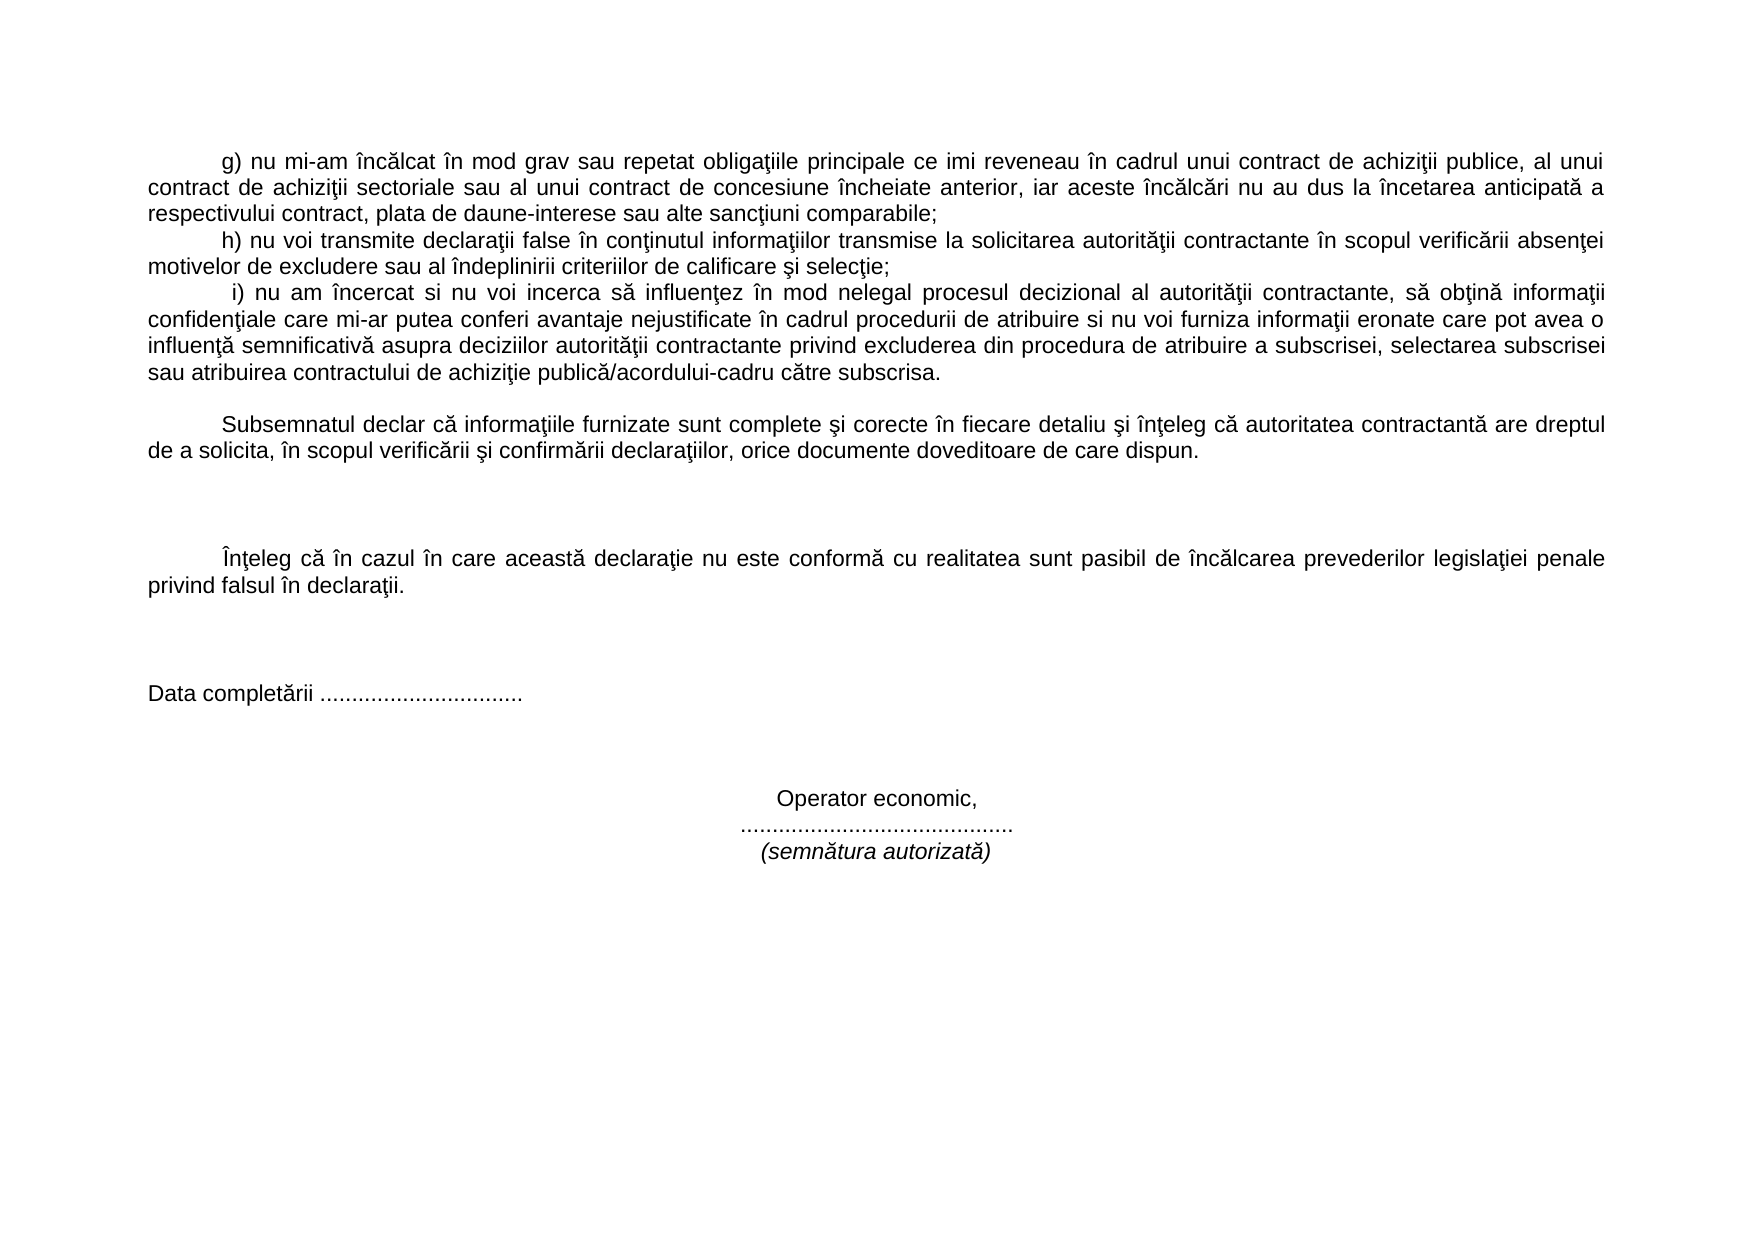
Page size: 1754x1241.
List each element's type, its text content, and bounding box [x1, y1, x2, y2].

text ........................................... [148, 811, 1606, 838]
text Înţeleg că în cazul în care această declaraţie nu este conformă cu realitatea sunt pasibil de încălcarea prevederilor legislaţiei penale privind falsul în declaraţii. [148, 545, 1606, 598]
text Subsemnatul declar că informaţiile furnizate sunt complete şi corecte în fiecare detaliu şi înţeleg că autoritatea contractantă are dreptul de a solicita, în scopul verificării şi confirmării declaraţiilor, orice documente doveditoare de care dispun. [148, 411, 1606, 464]
text i) nu am încercat si nu voi incerca să influenţez în mod nelegal procesul decizional al autorităţii contractante, să obţină informaţii confidenţiale care mi-ar putea conferi avantaje nejustificate în cadrul procedurii de atribuire si nu voi furniza informaţii eronate care pot avea o influenţă semnificativă asupra deciziilor autorităţii contractante privind excluderea din procedura de atribuire a subscrisei, selectarea subscrisei sau atribuirea contractului de achiziţie publică/acordului-cadru către subscrisa. [148, 279, 1606, 385]
text Data completării ................................ [148, 679, 1606, 706]
text Operator economic, [148, 785, 1606, 811]
text h) nu voi transmite declaraţii false în conţinutul informaţiilor transmise la solicitarea autorităţii contractante în scopul verificării absenţei motivelor de excludere sau al îndeplinirii criteriilor de calificare şi selecţie; [148, 227, 1606, 279]
text (semnătura autorizată) [148, 838, 1606, 864]
text g) nu mi-am încălcat în mod grav sau repetat obligaţiile principale ce imi reveneau în cadrul unui contract de achiziţii publice, al unui contract de achiziţii sectoriale sau al unui contract de concesiune încheiate anterior, iar aceste încălcări nu au dus la încetarea anticipată a respectivului contract, plata de daune-interese sau alte sancţiuni comparabile; [148, 148, 1606, 227]
